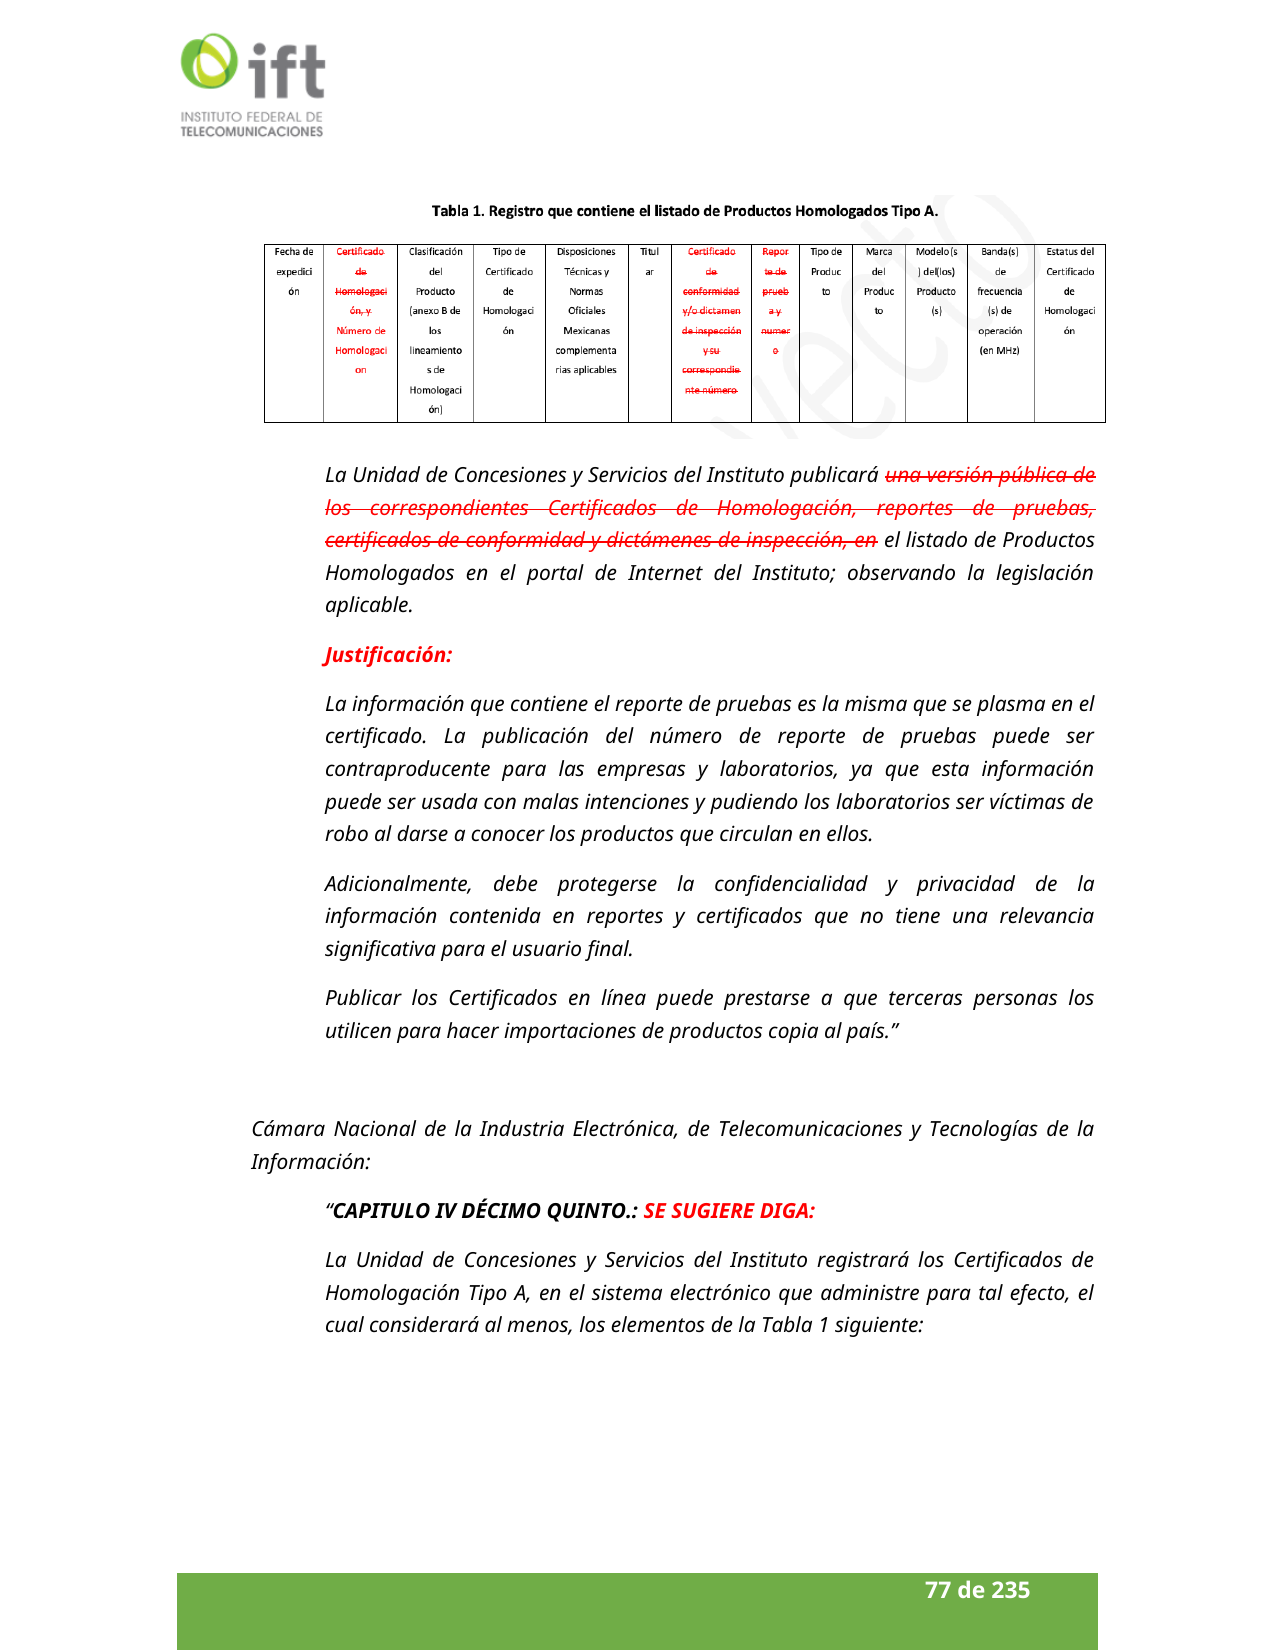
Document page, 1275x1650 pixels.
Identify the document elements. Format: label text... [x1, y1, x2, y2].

text La Unidad de Concesiones y Servicios del Instituto registrará los Certificados de Homologación Tipo A, en el sistema electrónico que administre para tal efecto, el cual considerará al menos, los elementos de la Tabla 1 siguiente: [325, 1245, 1098, 1339]
text La información que contiene el reporte de pruebas es la misma que se plasma en el certificado. La publicación del número de reporte de pruebas puede ser contraproducente para las empresas y laboratorios, ya que esta información puede ser usada con malas intenciones y pudiendo los laboratorios ser víctimas de robo al darse a conocer los productos que circulan en ellos. [325, 689, 1098, 848]
picture [177, 27, 334, 145]
text Adicionalmente, debe protegerse la confidencialidad y privacidad de la información contenida en reportes y certificados que no tiene una relevancia significativa para el usuario final. [325, 869, 1098, 962]
picture [251, 195, 1122, 439]
text Cámara Nacional de la Industria Electrónica, de Telecomunicaciones y Tecnologías de la Información: [251, 1114, 1098, 1175]
text Publicar los Certificados en línea puede prestarse a que terceras personas los utilicen para hacer importaciones de productos copia al país.” [325, 983, 1098, 1044]
text “CAPITULO IV DÉCIMO QUINTO.: SE SUGIERE DIGA: [251, 1196, 1098, 1224]
text La Unidad de Concesiones y Servicios del Instituto publicará una versión pública de los correspondientes Certificados de Homologación, reportes de pruebas, certificados de conformidad y dictámenes de inspección, en el listado de Productos Homologados en el portal de Internet del Instituto; observando la legislación aplicable. [325, 460, 1098, 619]
text Justificación: [251, 640, 1098, 668]
